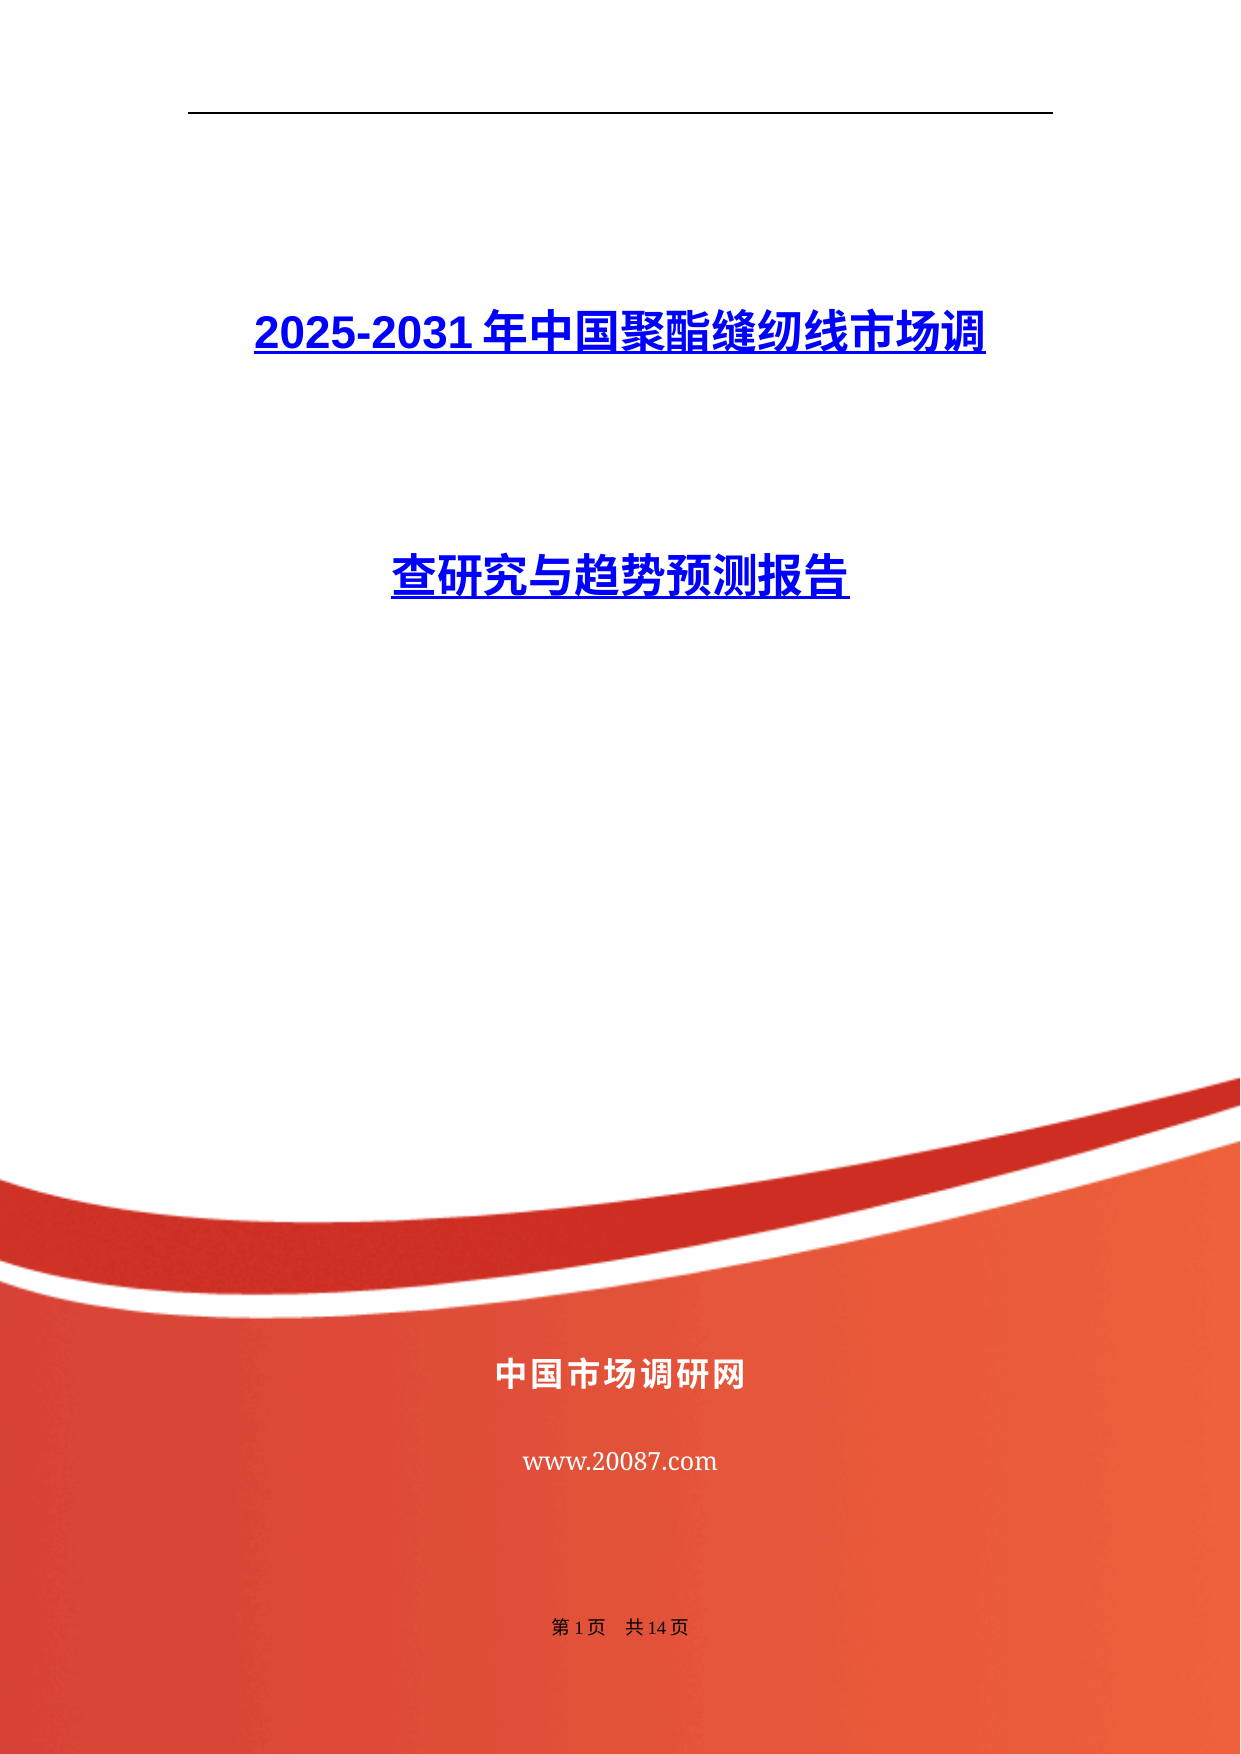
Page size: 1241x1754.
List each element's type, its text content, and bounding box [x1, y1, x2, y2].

text www.20087.com [187, 1428, 1053, 1493]
picture [0, 1006, 1241, 1754]
subtitle 中国市场调研网 [187, 1339, 1053, 1404]
table_header 2025-2031年中国聚酯缝纫线市场调查研究与趋势预测报告 [188, 207, 1053, 773]
